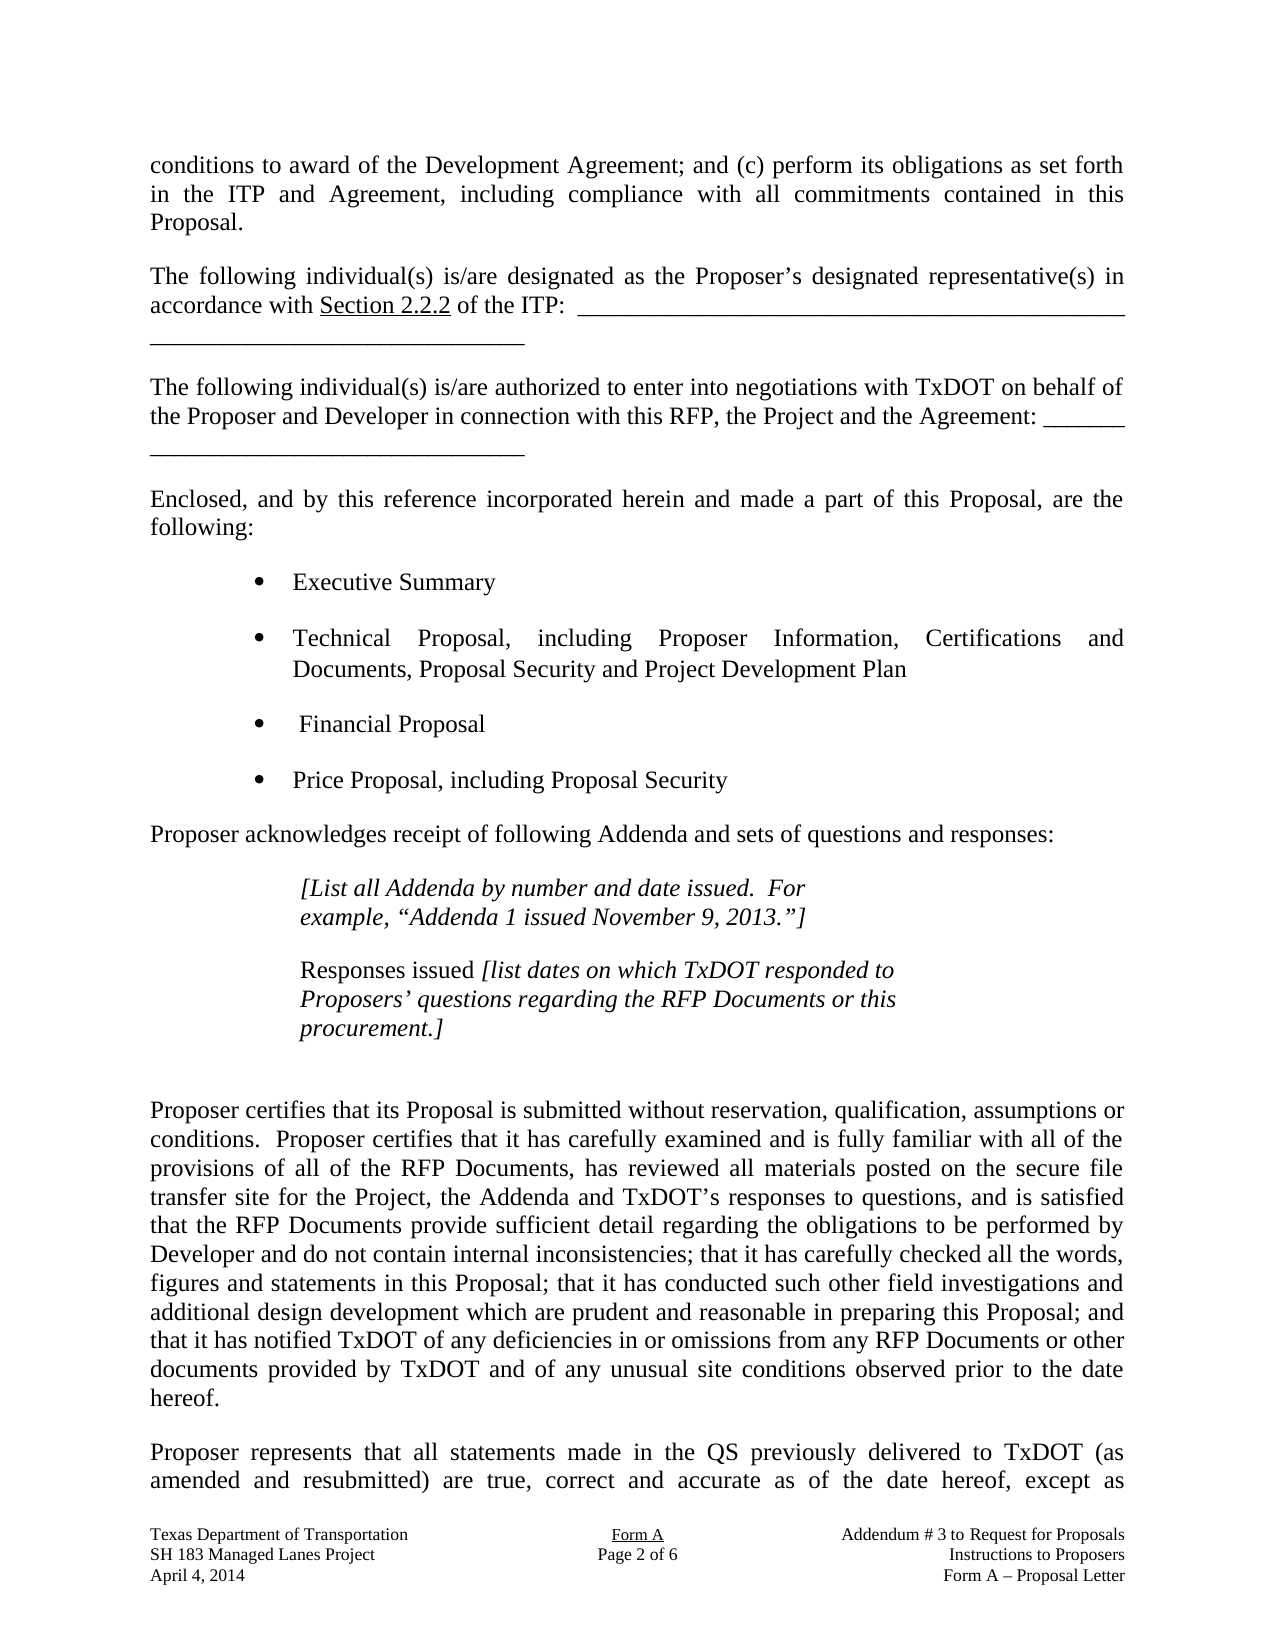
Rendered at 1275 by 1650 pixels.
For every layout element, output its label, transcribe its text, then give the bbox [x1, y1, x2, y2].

list Technical Proposal, including Proposer Information, Certifications and Documents, Proposal Security and Project Development Plan [255, 622, 1125, 683]
list Financial Proposal [255, 708, 1125, 739]
text The following individual(s) is/are authorized to enter into negotiations with TxDOT on behalf of the Proposer and Developer in connection with this RFP, the Project and the Agreement: [150, 372, 1125, 459]
text The following individual(s) is/are designated as the Proposer’s designated representative(s) in accordance with Section 2.2.2 of the ITP: [150, 261, 1125, 347]
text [150, 1437, 1125, 1494]
list Price Proposal, including Proposal Security [255, 764, 1125, 794]
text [150, 150, 1125, 236]
text Enclosed, and by this reference incorporated herein and made a part of this Proposal, are the following: [150, 484, 1125, 541]
text Responses issued [list dates on which TxDOT responded to Proposers’ questions regarding the RFP Documents or this procurement.] [300, 956, 900, 1042]
text Proposer certifies that its Proposal is submitted without reservation, qualification, assumptions or conditions. Proposer certifies that it has carefully examined and is fully familiar with all of the provisions of all of the RFP Documents, has reviewed all materials posted on the secure file transfer site for the Project, the Addenda and TxDOT’s responses to questions, and is satisfied that the RFP Documents provide sufficient detail regarding the obligations to be performed by Developer and do not contain internal inconsistencies; that it has carefully checked all the words, figures and statements in this Proposal; that it has conducted such other field investigations and additional design development which are prudent and reasonable in preparing this Proposal; and that it has notified TxDOT of any deficiencies in or omissions from any RFP Documents or other documents provided by TxDOT and of any unusual site conditions observed prior to the date hereof. [150, 1096, 1125, 1412]
list Executive Summary [255, 566, 1125, 597]
text Proposer acknowledges receipt of following Addenda and sets of questions and responses: [150, 819, 1125, 848]
text [List all Addenda by number and date issued. For example, “Addenda 1 issued November 9, 2013.”] [300, 873, 900, 931]
